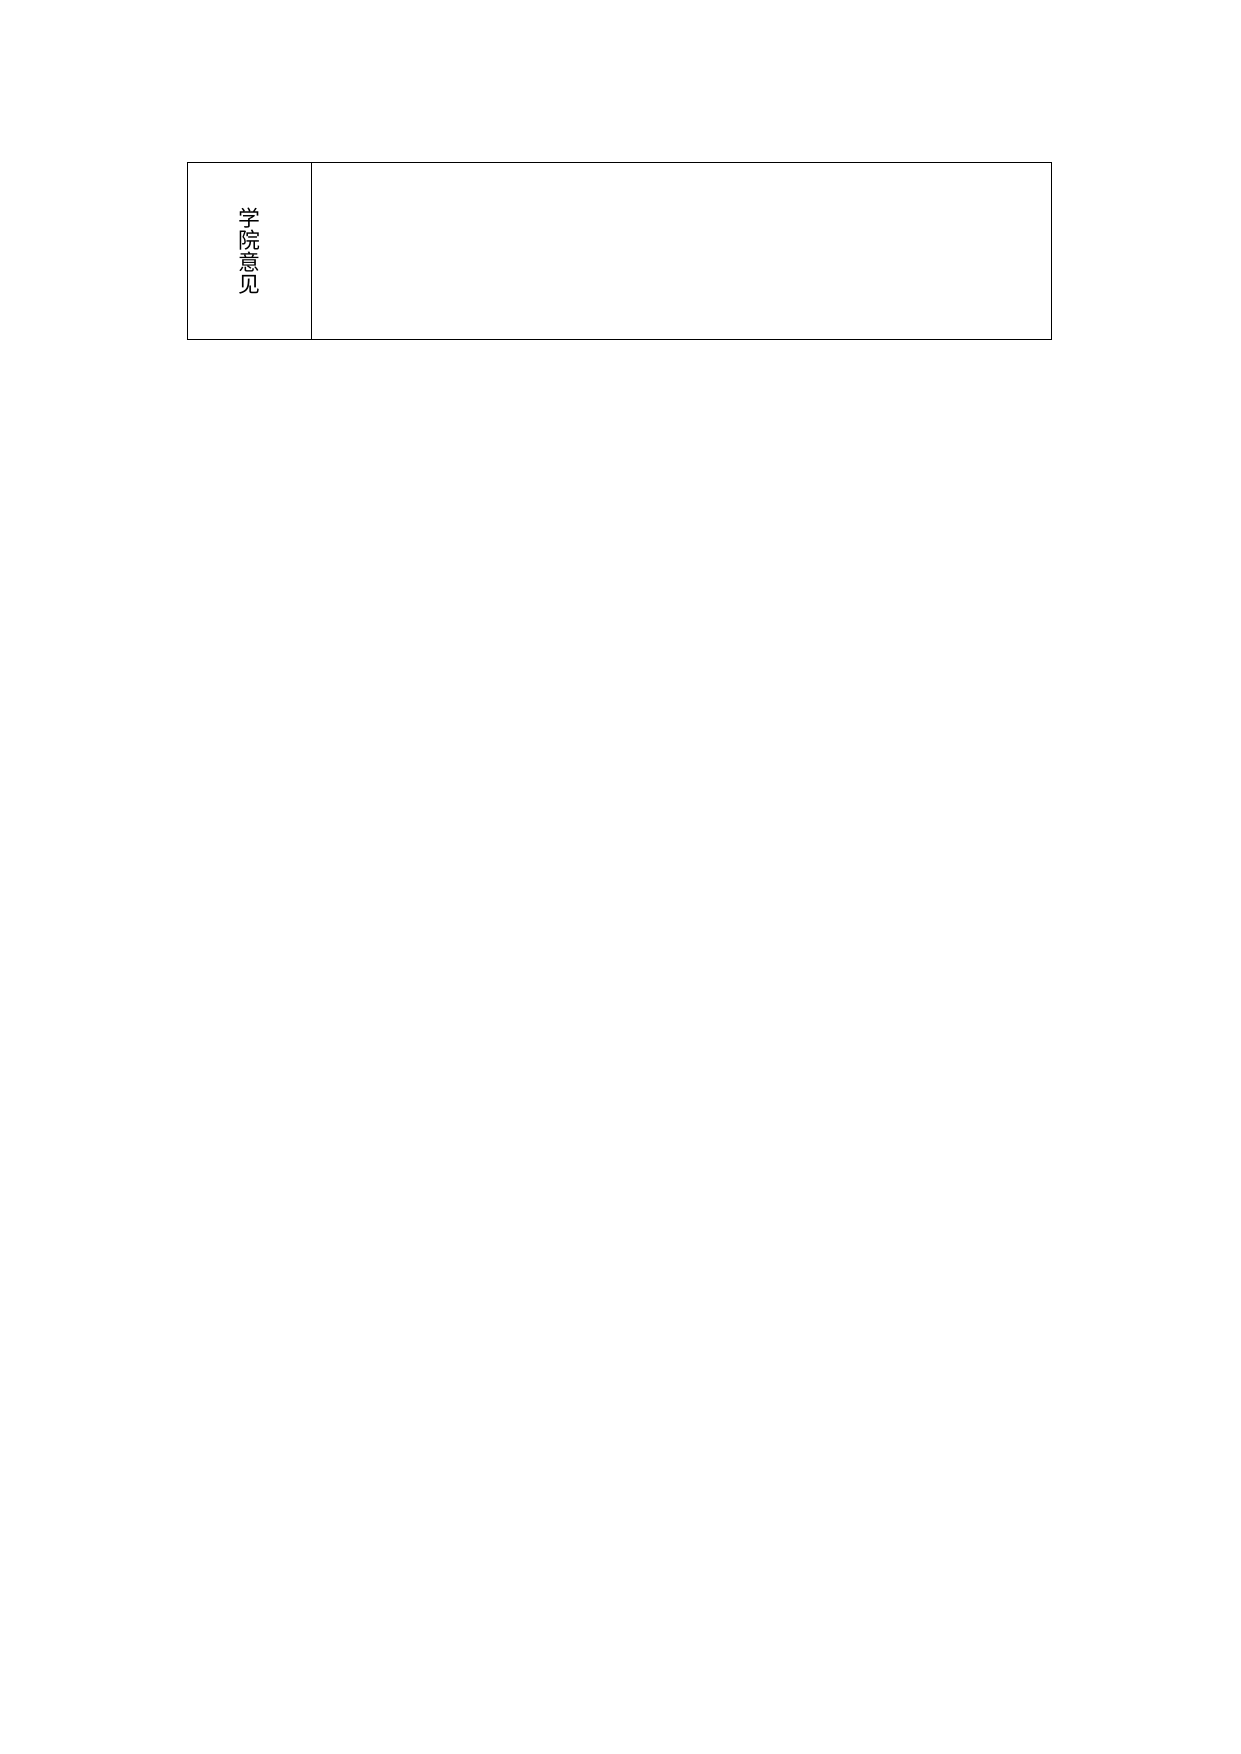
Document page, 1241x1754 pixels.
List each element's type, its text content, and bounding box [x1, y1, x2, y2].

table_cell [312, 163, 1051, 339]
table_cell 学院意见 [188, 163, 311, 339]
